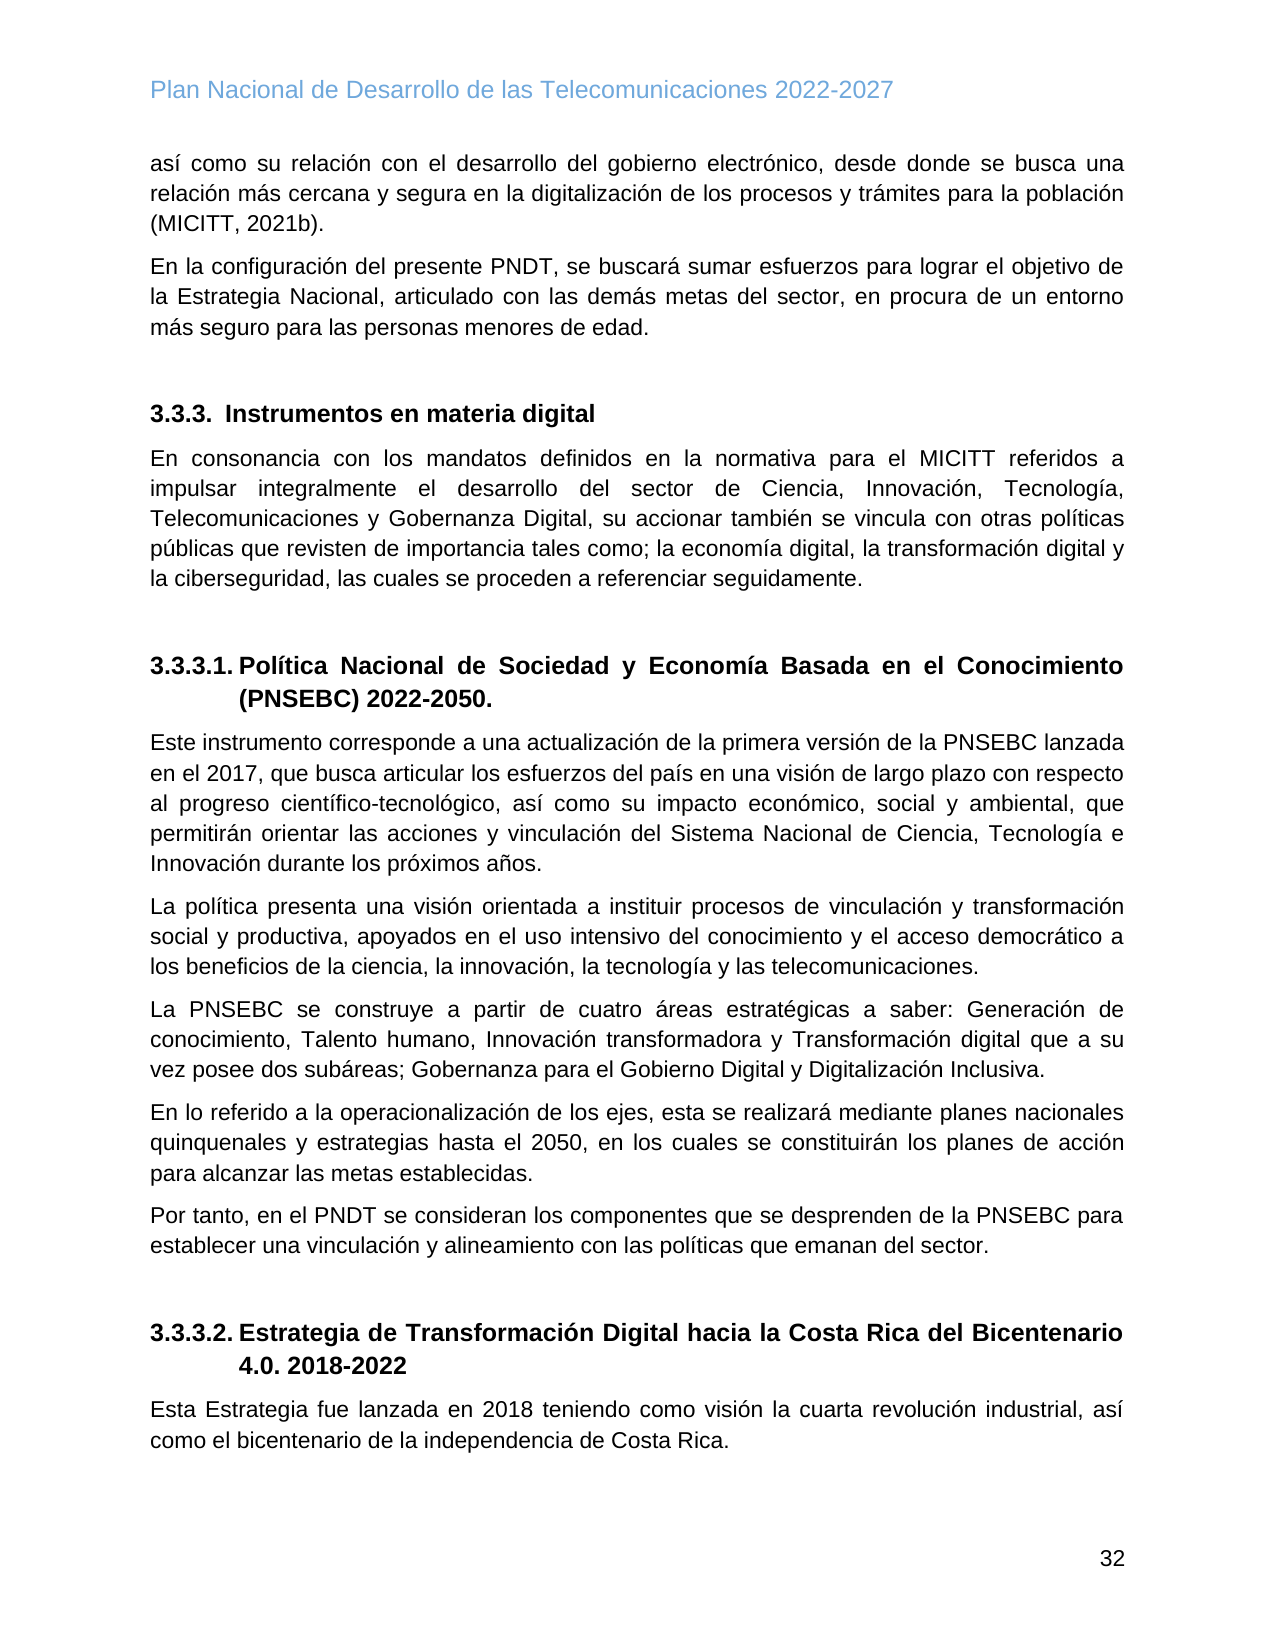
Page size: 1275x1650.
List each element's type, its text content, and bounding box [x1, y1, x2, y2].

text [150, 150, 1125, 237]
subtitle Instrumentos en materia digital [150, 399, 1125, 428]
text Por tanto, en el PNDT se consideran los componentes que se desprenden de la PNSEBC para establecer una vinculación y alineamiento con las políticas que emanan del sector. [150, 1202, 1125, 1259]
text La política presenta una visión orientada a instituir procesos de vinculación y transformación social y productiva, apoyados en el uso intensivo del conocimiento y el acceso democrático a los beneficios de la ciencia, la innovación, la tecnología y las telecomunicaciones. [150, 893, 1125, 979]
subtitle Estrategia de Transformación Digital hacia la Costa Rica del Bicentenario 4.0. 2018-2022 [150, 1318, 1125, 1379]
text En la configuración del presente PNDT, se buscará sumar esfuerzos para lograr el objetivo de la Estrategia Nacional, articulado con las demás metas del sector, en procura de un entorno más seguro para las personas menores de edad. [150, 253, 1125, 340]
subtitle Política Nacional de Sociedad y Economía Basada en el Conocimiento (PNSEBC) 2022-2050. [150, 651, 1125, 712]
text Esta Estrategia fue lanzada en 2018 teniendo como visión la cuarta revolución industrial, así como el bicentenario de la independencia de Costa Rica. [150, 1396, 1125, 1453]
text En consonancia con los mandatos definidos en la normativa para el MICITT referidos a impulsar integralmente el desarrollo del sector de Ciencia, Innovación, Tecnología, Telecomunicaciones y Gobernanza Digital, su accionar también se vincula con otras políticas públicas que revisten de importancia tales como; la economía digital, la transformación digital y la ciberseguridad, las cuales se proceden a referenciar seguidamente. [150, 444, 1125, 592]
text La PNSEBC se construye a partir de cuatro áreas estratégicas a saber: Generación de conocimiento, Talento humano, Innovación transformadora y Transformación digital que a su vez posee dos subáreas; Gobernanza para el Gobierno Digital y Digitalización Inclusiva. [150, 996, 1125, 1083]
text Este instrumento corresponde a una actualización de la primera versión de la PNSEBC lanzada en el 2017, que busca articular los esfuerzos del país en una visión de largo plazo con respecto al progreso científico-tecnológico, así como su impacto económico, social y ambiental, que permitirán orientar las acciones y vinculación del Sistema Nacional de Ciencia, Tecnología e Innovación durante los próximos años. [150, 729, 1125, 876]
text En lo referido a la operacionalización de los ejes, esta se realizará mediante planes nacionales quinquenales y estrategias hasta el 2050, en los cuales se constituirán los planes de acción para alcanzar las metas establecidas. [150, 1099, 1125, 1186]
